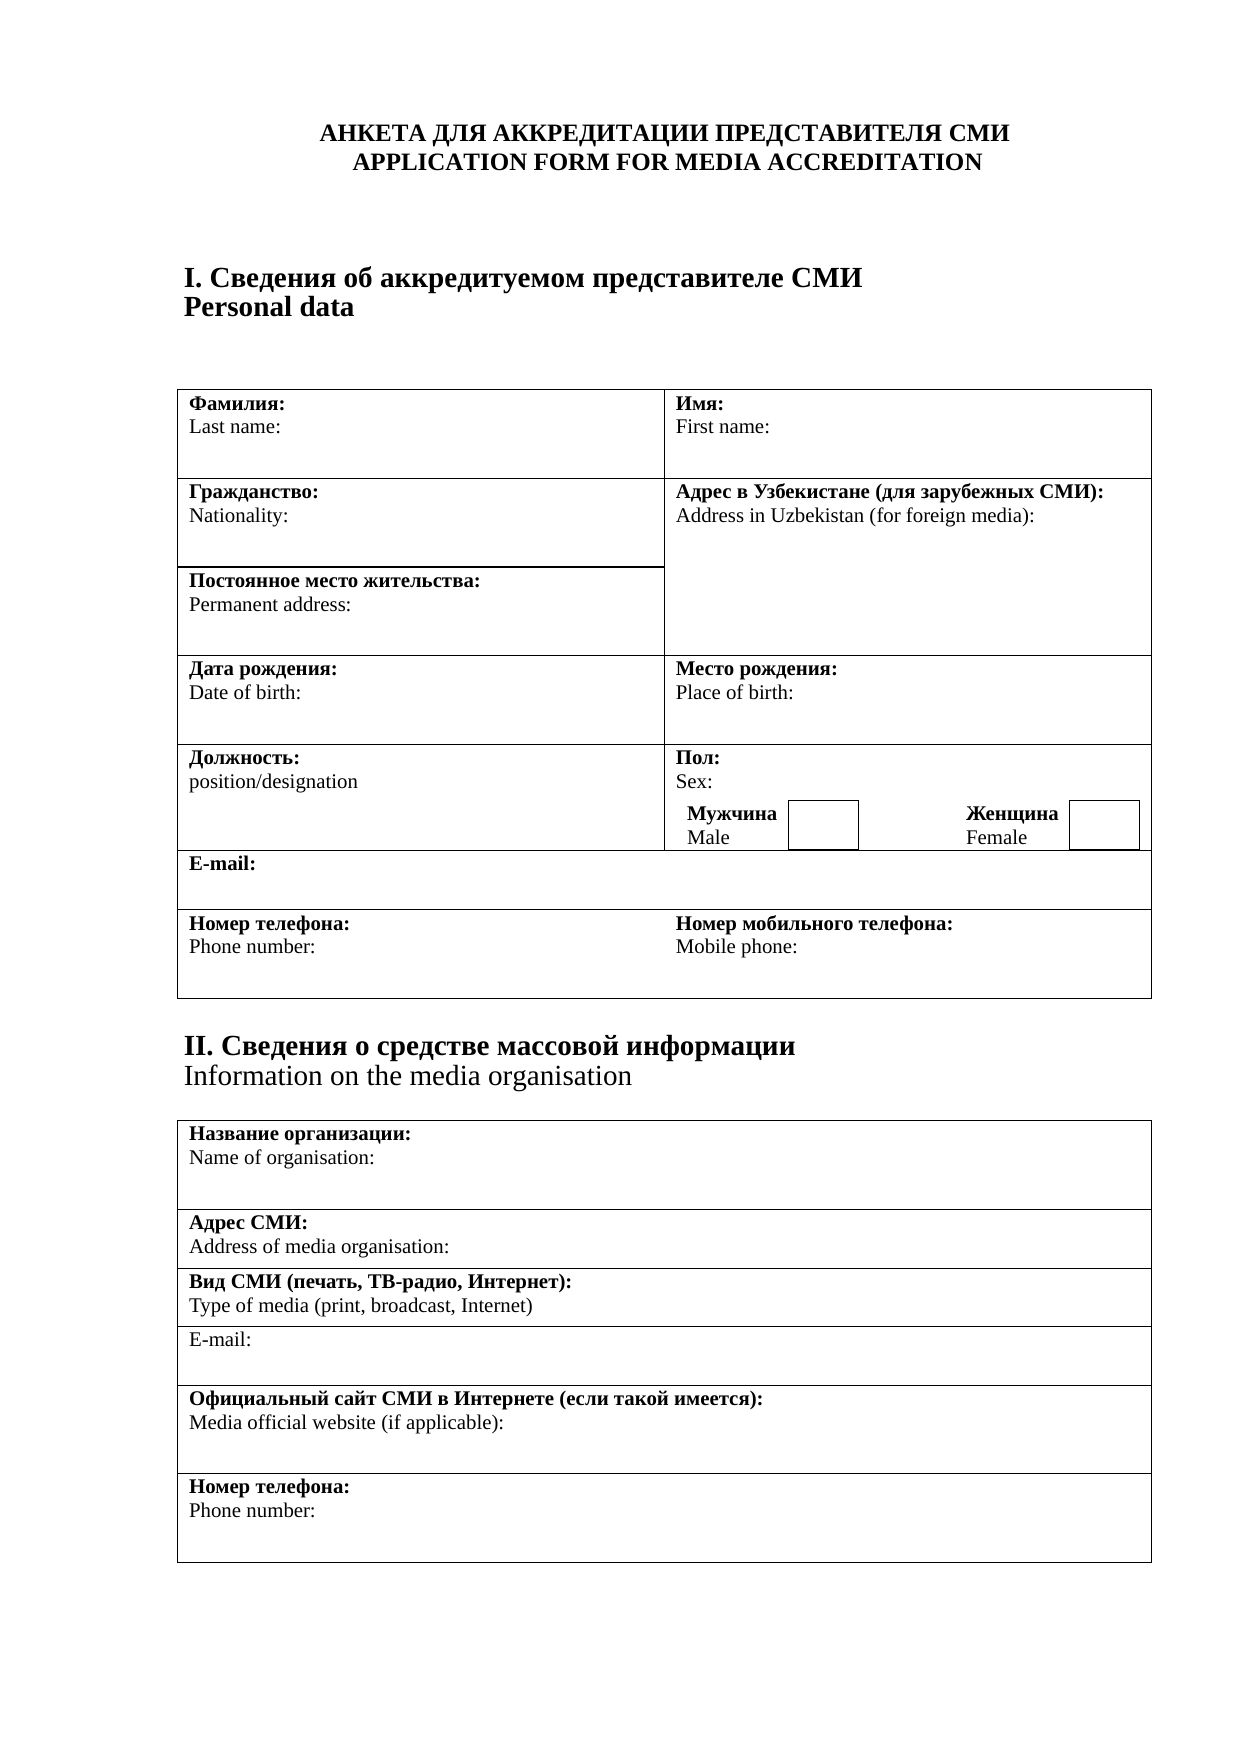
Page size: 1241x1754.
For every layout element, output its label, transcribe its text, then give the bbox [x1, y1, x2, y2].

text I. Сведения об аккредитуемом представителе СМИ [183, 264, 1152, 293]
table_cell Дата рождения: Date of birth: [178, 656, 664, 743]
text II. Сведения о средстве массовой информации [183, 1032, 1152, 1062]
text Personal data [183, 293, 1152, 322]
table_cell E-mail: [178, 851, 1151, 909]
table_cell Адрес в Узбекистане (для зарубежных СМИ): Address in Uzbekistan (for foreign media): [665, 479, 1151, 655]
table_cell Номер мобильного телефона: Mobile phone: [664, 910, 1151, 998]
table_cell Вид СМИ (печать, ТВ-радио, Интернет): Type of media (print, broadcast, Internet) [178, 1269, 1151, 1326]
table_cell Адрес СМИ: Address of media organisation: [178, 1210, 1151, 1268]
table_cell Официальный сайт СМИ в Интернете (если такой имеется): Media official website (if applicable): [178, 1386, 1151, 1473]
text Information on the media organisation [183, 1062, 1152, 1091]
table_cell Место рождения: Place of birth: [665, 656, 1151, 743]
table_header Фамилия: Last name: [178, 390, 664, 478]
table_header Имя: First name: [665, 390, 1151, 478]
text APPLICATION FORM FOR MEDIA ACCREDITATION [183, 147, 1152, 176]
table_cell Пол: Sex: [665, 745, 1151, 850]
table_cell Номер телефона: Phone number: [178, 910, 664, 998]
table_cell Гражданство: Nationality: [178, 479, 664, 566]
table_cell E-mail: [178, 1327, 1151, 1385]
table_cell Номер телефона: Phone number: [178, 1474, 1151, 1562]
text АНКЕТА ДЛЯ АККРЕДИТАЦИИ ПРЕДСТАВИТЕЛЯ СМИ [177, 118, 1152, 147]
table_cell Постоянное место жительства: Permanent address: [178, 568, 664, 655]
table_cell Должность: position/designation [178, 745, 664, 850]
table_header Название организации: Name of organisation: [178, 1121, 1151, 1208]
